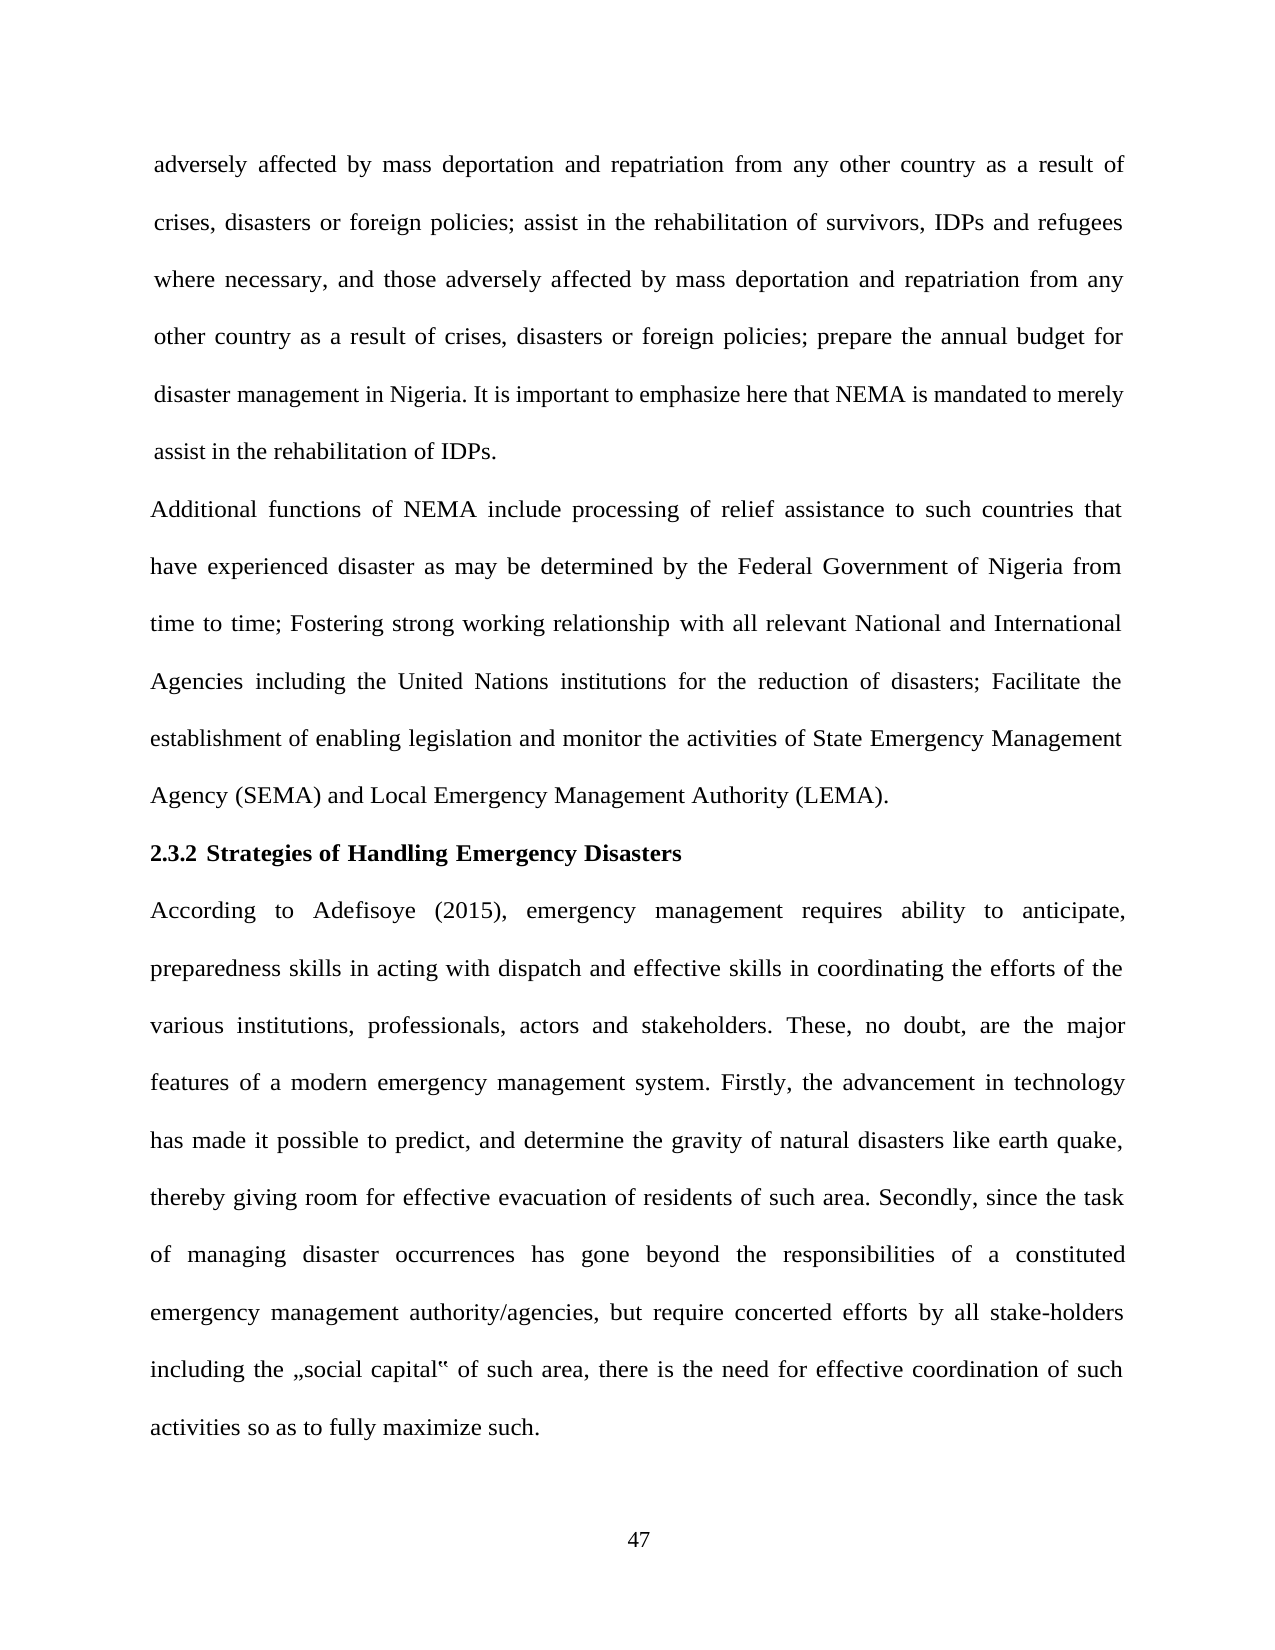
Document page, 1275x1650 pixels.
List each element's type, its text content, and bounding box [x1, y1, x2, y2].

subtitle Strategies of Handling Emergency Disasters [150, 839, 1260, 867]
text Additional functions of NEMA include processing of relief assistance to such countries that have experienced disaster as may be determined by the Federal Government of Nigeria from time to time; Fostering strong working relationship with all relevant National and International Agencies including the United Nations institutions for the reduction of disasters; Facilitate the establishment of enabling legislation and monitor the activities of State Emergency Management Agency (SEMA) and Local Emergency Management Authority (LEMA). [150, 494, 1123, 809]
text adversely affected by mass deportation and repatriation from any other country as a result of crises, disasters or foreign policies; assist in the rehabilitation of survivors, IDPs and refugees where necessary, and those adversely affected by mass deportation and repatriation from any other country as a result of crises, disasters or foreign policies; prepare the annual budget for disaster management in Nigeria. It is important to emphasize here that NEMA is mandated to merely assist in the rehabilitation of IDPs. [154, 150, 1126, 465]
text According to Adefisoye (2015), emergency management requires ability to anticipate, preparedness skills in acting with dispatch and effective skills in coordinating the efforts of the various institutions, professionals, actors and stakeholders. These, no doubt, are the major features of a modern emergency management system. Firstly, the advancement in technology has made it possible to predict, and determine the gravity of natural disasters like earth quake, thereby giving room for effective evacuation of residents of such area. Secondly, since the task of managing disaster occurrences has gone beyond the responsibilities of a constituted emergency management authority/agencies, but require concerted efforts by all stake-holders including the „social capital‟ of such area, there is the need for effective coordination of such activities so as to fully maximize such. [150, 896, 1126, 1440]
